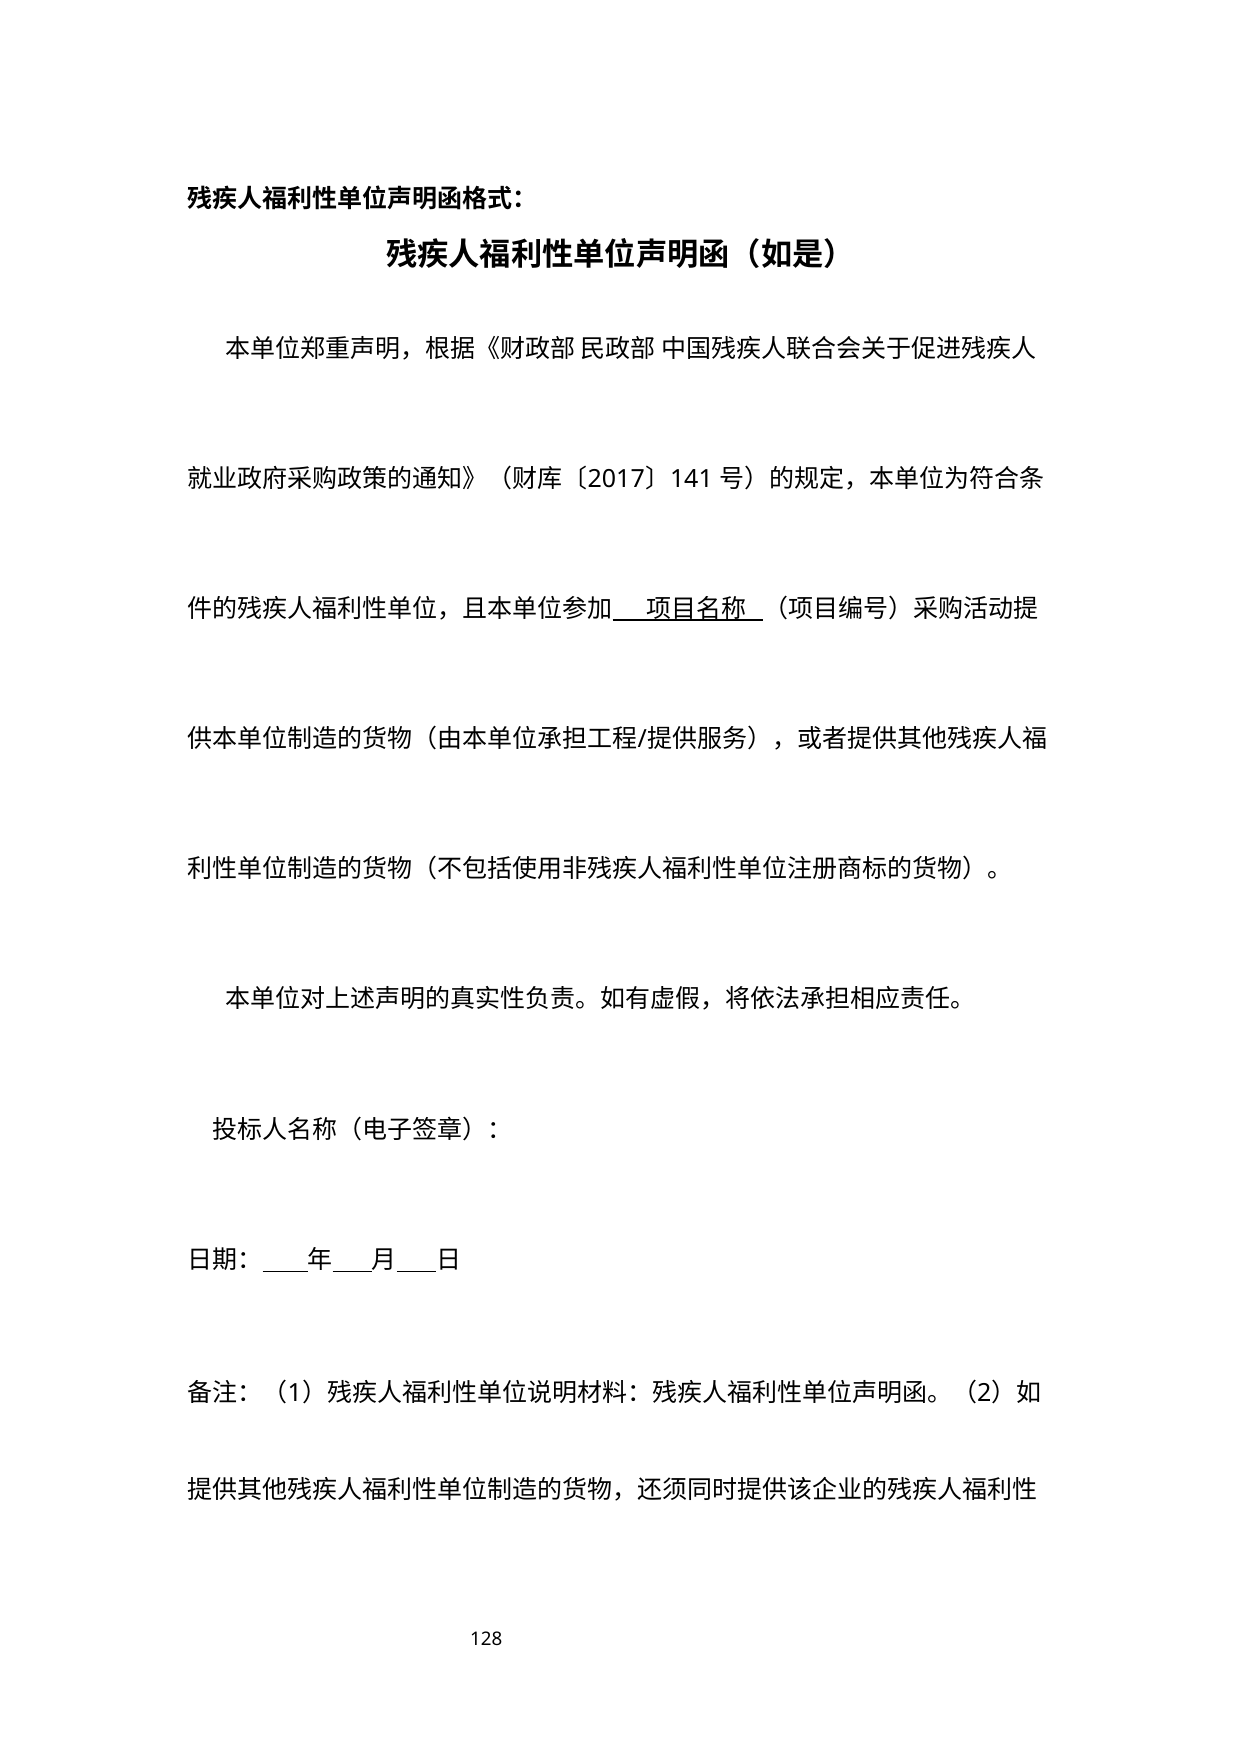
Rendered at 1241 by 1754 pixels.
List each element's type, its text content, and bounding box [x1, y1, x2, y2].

text 日期： 年 月 日 [187, 1225, 1053, 1290]
text 本单位郑重声明，根据《财政部 民政部 中国残疾人联合会关于促进残疾人就业政府采购政策的通知》（财库〔2017〕141 号）的规定，本单位为符合条件的残疾人福利性单位，且本单位参加 项目名称 （项目编号）采购活动提供本单位制造的货物（由本单位承担工程/提供服务），或者提供其他残疾人福利性单位制造的货物（不包括使用非残疾人福利性单位注册商标的货物）。 [187, 314, 1053, 899]
text 投标人名称（电子签章）： [187, 1095, 1053, 1160]
text 本单位对上述声明的真实性负责。如有虚假，将依法承担相应责任。 [187, 964, 1053, 1029]
text 残疾人福利性单位声明函格式： [187, 178, 1053, 214]
text 残疾人福利性单位声明函（如是） [187, 220, 1053, 285]
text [187, 1358, 1053, 1520]
